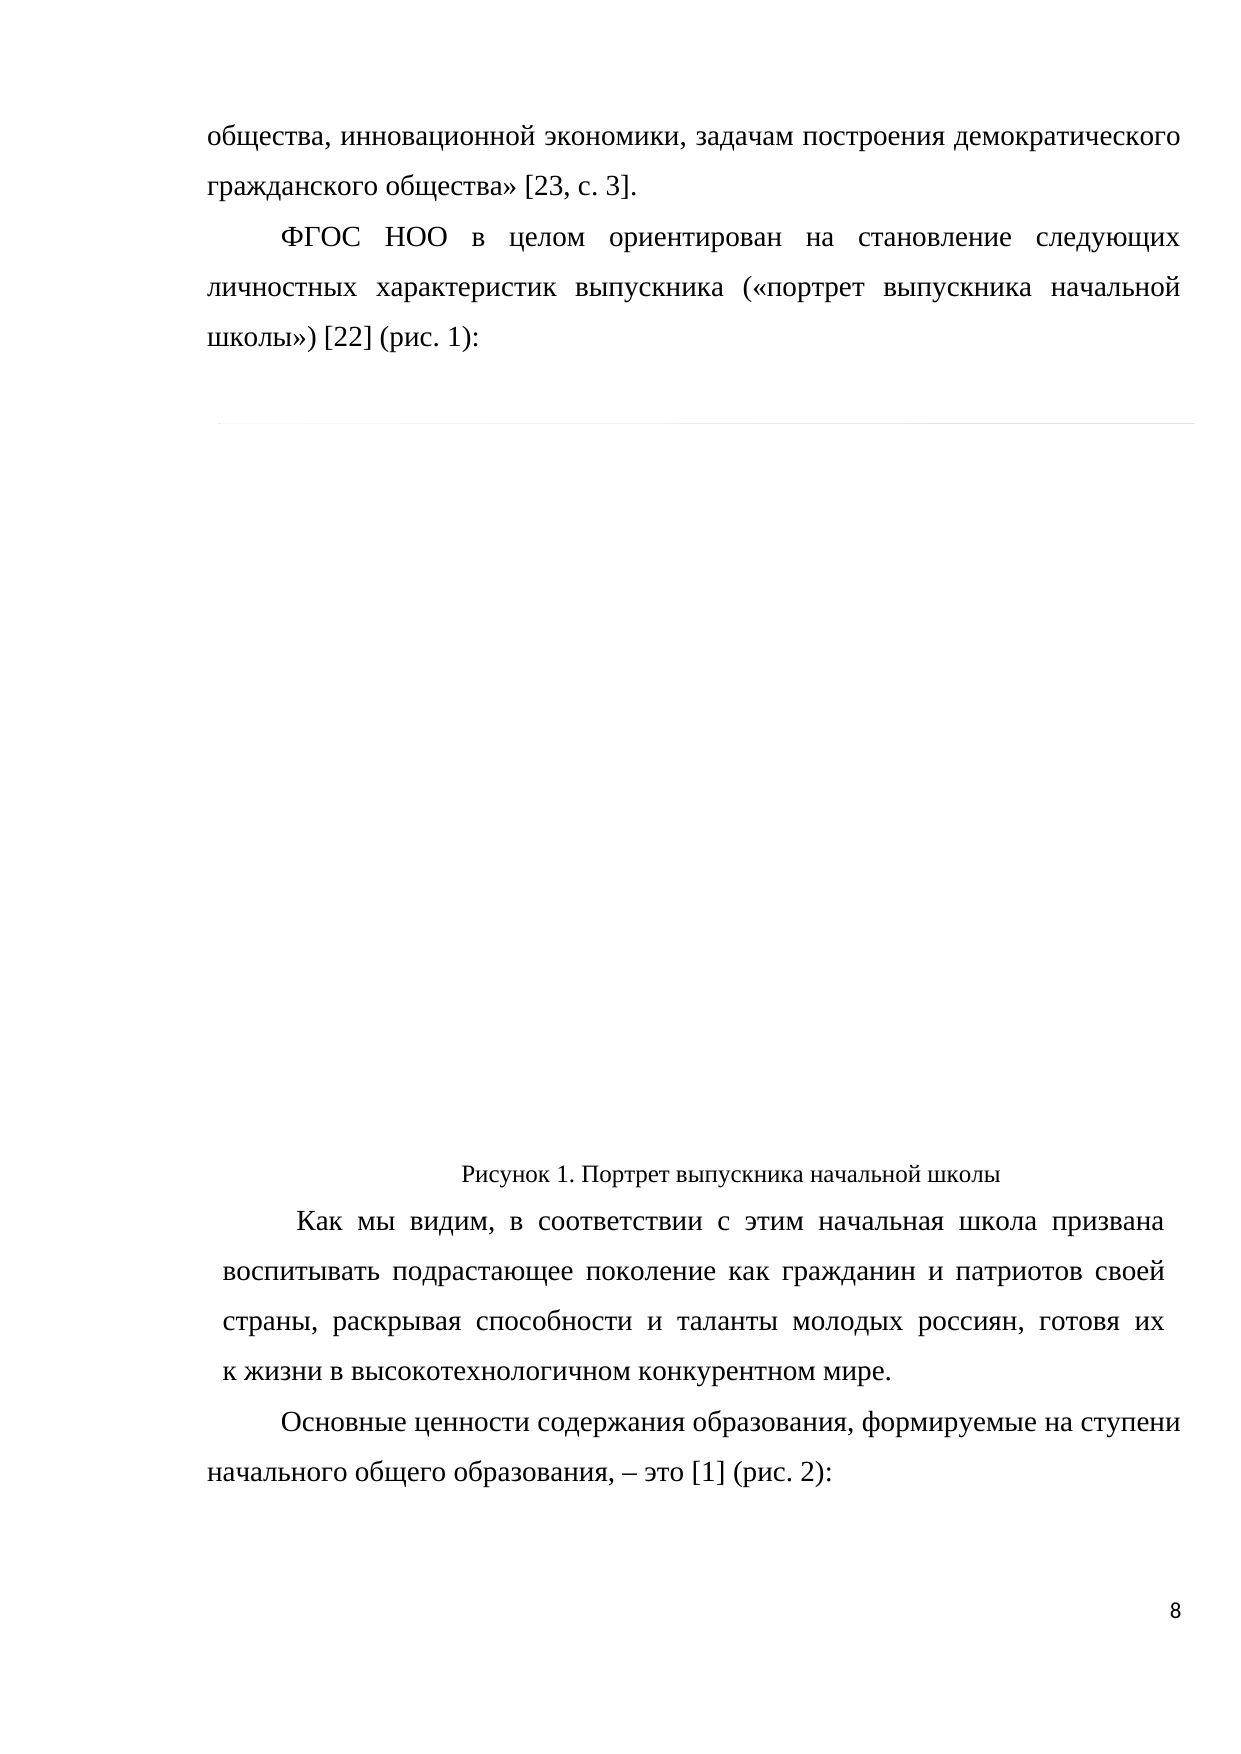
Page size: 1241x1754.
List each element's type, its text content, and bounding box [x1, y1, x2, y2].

text Рисунок 1. Портрет выпускника начальной школы [222, 1159, 1166, 1188]
text Основные ценности содержания образования, формируемые на ступени начального общего образования, – это [1] (рис. 2): [207, 1404, 1181, 1488]
text Как мы видим, в соответствии с этим начальная школа призвана воспитывать подрастающее поколение как гражданин и патриотов своей страны, раскрывая способности и таланты молодых россиян, готовя их к жизни в высокотехнологичном конкурентном мире. [222, 1203, 1166, 1387]
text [207, 118, 1181, 202]
text ФГОС НОО в целом ориентирован на становление следующих личностных характеристик выпускника («портрет выпускника начальной школы») [22] (рис. 1): [207, 219, 1181, 353]
